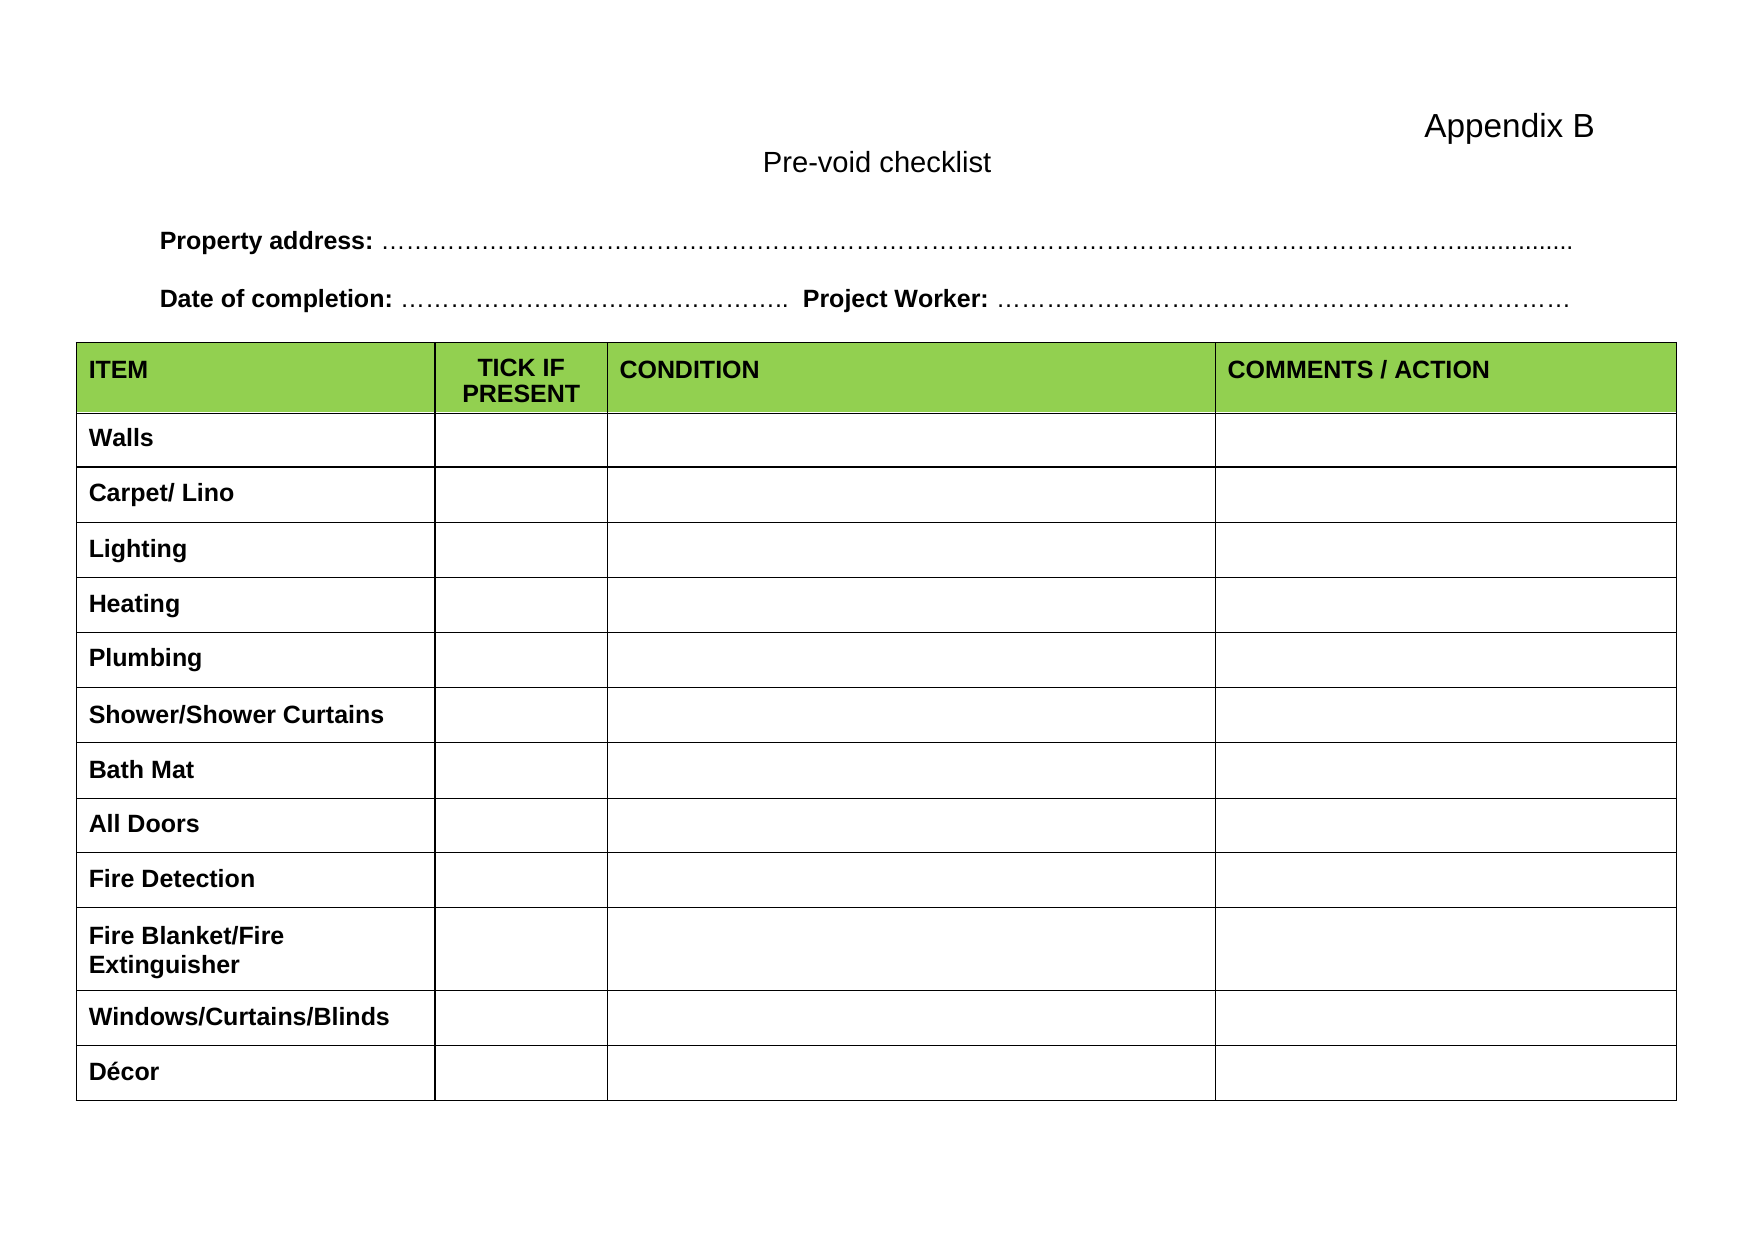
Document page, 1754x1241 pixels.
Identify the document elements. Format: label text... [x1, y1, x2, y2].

table_cell [608, 1046, 1215, 1100]
table_cell Walls [77, 414, 434, 466]
table_cell Windows/Curtains/Blinds [77, 991, 434, 1045]
text Date of completion: ……………………………………….. Project Worker: …………………………………………………………… [159, 284, 1594, 313]
table_cell [608, 908, 1215, 990]
table_cell [608, 799, 1215, 852]
table_cell [436, 1046, 607, 1100]
table_cell Fire Detection [77, 853, 434, 907]
table_cell [608, 523, 1215, 577]
table_cell All Doors [77, 799, 434, 852]
table_cell Plumbing [77, 633, 434, 687]
table_cell Fire Blanket/Fire Extinguisher [77, 908, 434, 990]
table_cell [1216, 468, 1676, 522]
table_cell Shower/Shower Curtains [77, 688, 434, 742]
table_cell [608, 578, 1215, 632]
text Property address: …………………………………………………………………………………………………………………................. [159, 226, 1594, 255]
table_cell [436, 743, 607, 797]
table_cell [1216, 743, 1676, 797]
table_cell [436, 414, 607, 466]
table_cell [436, 853, 607, 907]
table_cell [436, 633, 607, 687]
table_cell [608, 633, 1215, 687]
table_cell Lighting [77, 523, 434, 577]
table_cell [1216, 908, 1676, 990]
table_header ITEM [77, 343, 434, 412]
table_cell [1216, 799, 1676, 852]
table_cell Carpet/ Lino [77, 468, 434, 522]
table_cell [608, 743, 1215, 797]
table_cell [608, 414, 1215, 466]
table_cell Décor [77, 1046, 434, 1100]
table_cell [1216, 633, 1676, 687]
table_cell [436, 468, 607, 522]
table_cell [436, 688, 607, 742]
table_cell [608, 991, 1215, 1045]
table_cell [436, 799, 607, 852]
table_cell [436, 523, 607, 577]
table_cell [1216, 853, 1676, 907]
table_cell [436, 578, 607, 632]
table_cell [1216, 523, 1676, 577]
table_header TICK IF PRESENT [436, 343, 607, 412]
text Pre-void checklist [159, 145, 1594, 178]
table_cell Heating [77, 578, 434, 632]
table_cell [1216, 1046, 1676, 1100]
table_header CONDITION [608, 343, 1215, 412]
table_cell [1216, 991, 1676, 1045]
table_cell [1216, 688, 1676, 742]
text Appendix B [159, 106, 1594, 145]
table_cell [1216, 578, 1676, 632]
table_cell [608, 468, 1215, 522]
table_cell [436, 991, 607, 1045]
table_header COMMENTS / ACTION [1216, 343, 1676, 412]
table_cell [1216, 414, 1676, 466]
table_cell [608, 688, 1215, 742]
table_cell [608, 853, 1215, 907]
table_cell Bath Mat [77, 743, 434, 797]
table_cell [436, 908, 607, 990]
